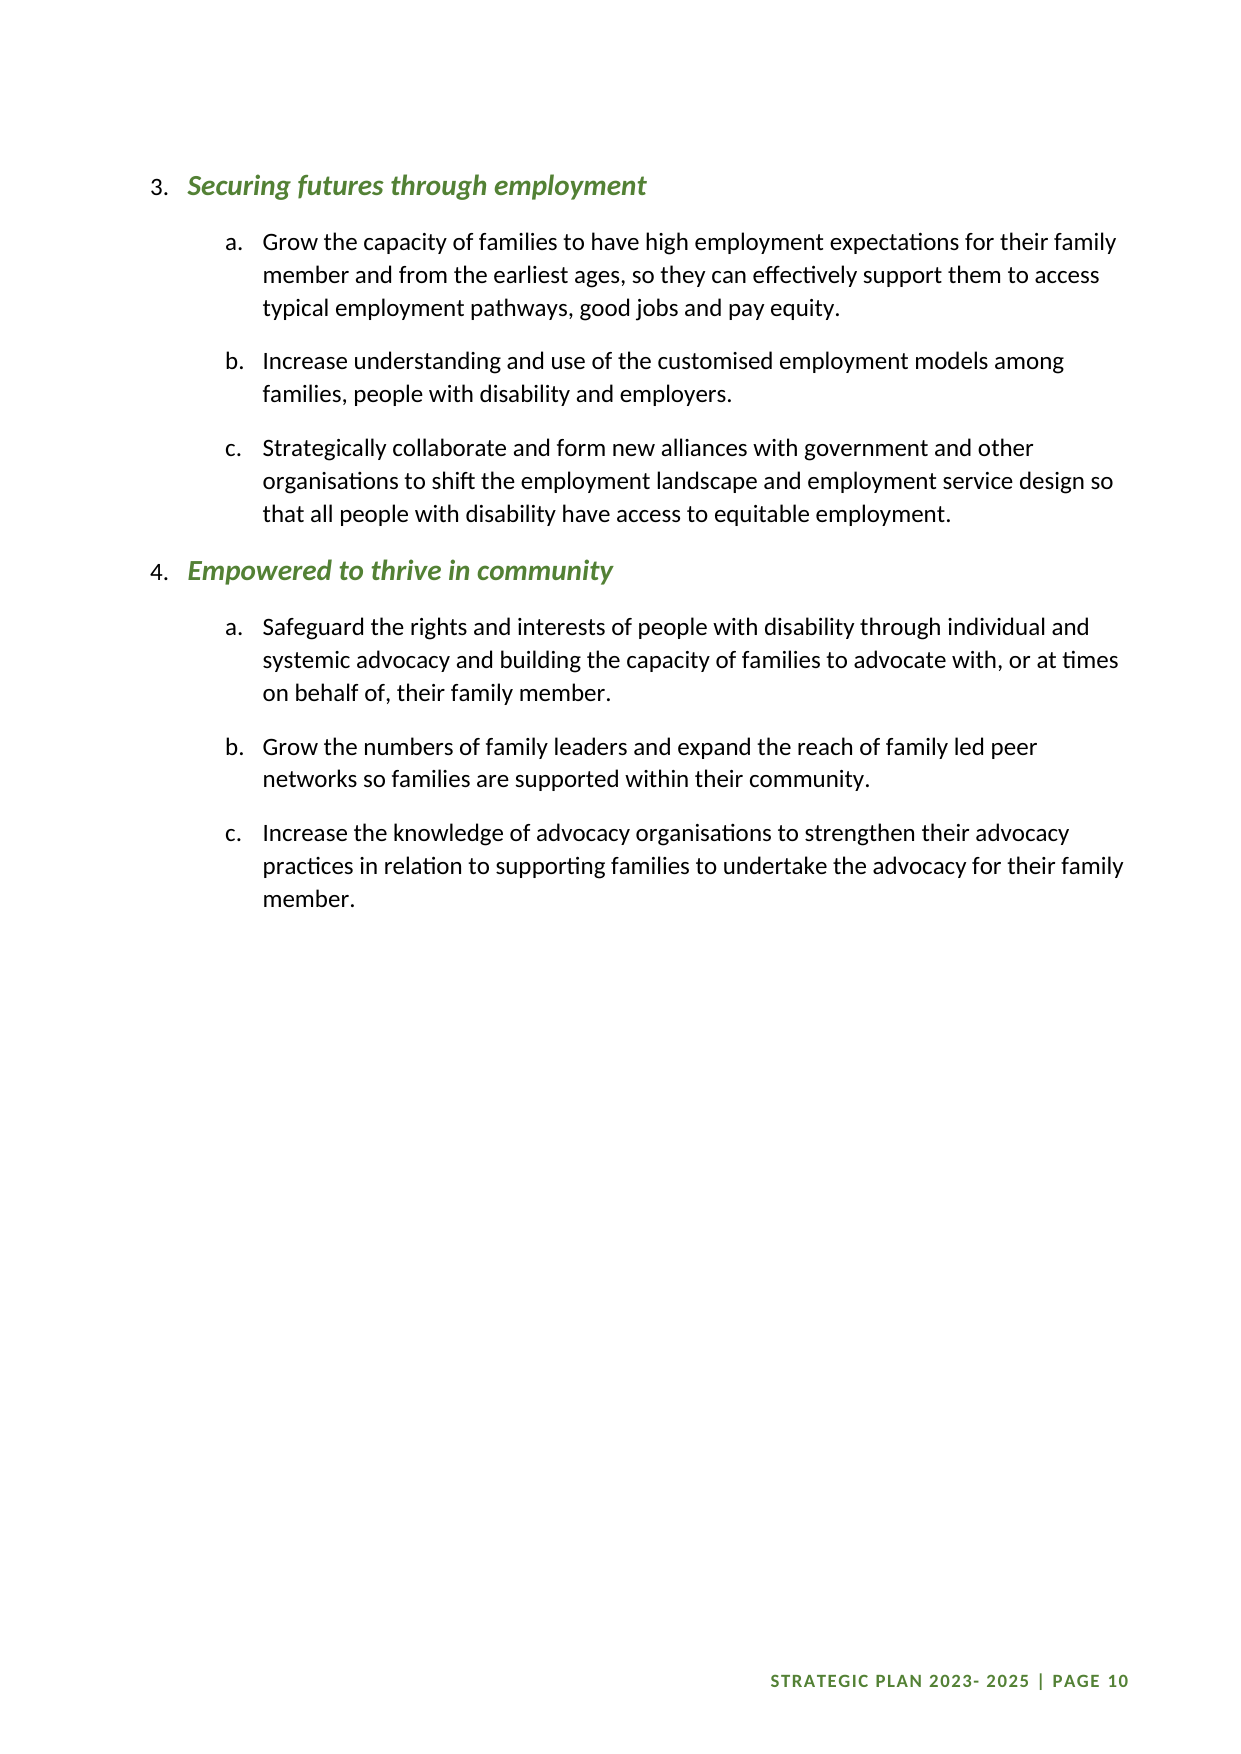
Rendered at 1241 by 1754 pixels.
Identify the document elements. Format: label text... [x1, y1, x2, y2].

list Strategically collaborate and form new alliances with government and other organisations to shift the employment landscape and employment service design so that all people with disability have access to equitable employment. [225, 432, 1128, 528]
list Increase the knowledge of advocacy organisations to strengthen their advocacy practices in relation to supporting families to undertake the advocacy for their family member. [225, 817, 1128, 914]
list Increase understanding and use of the customised employment models among families, people with disability and employers. [225, 346, 1128, 409]
list Safeguard the rights and interests of people with disability through individual and systemic advocacy and building the capacity of families to advocate with, or at times on behalf of, their family member. [225, 611, 1128, 707]
list Empowered to thrive in community [150, 552, 1128, 587]
list Securing futures through employment [150, 167, 1128, 202]
list Grow the capacity of families to have high employment expectations for their family member and from the earliest ages, so they can effectively support them to access typical employment pathways, good jobs and pay equity. [225, 226, 1128, 322]
list Grow the numbers of family leaders and expand the reach of family led peer networks so families are supported within their community. [225, 731, 1128, 794]
